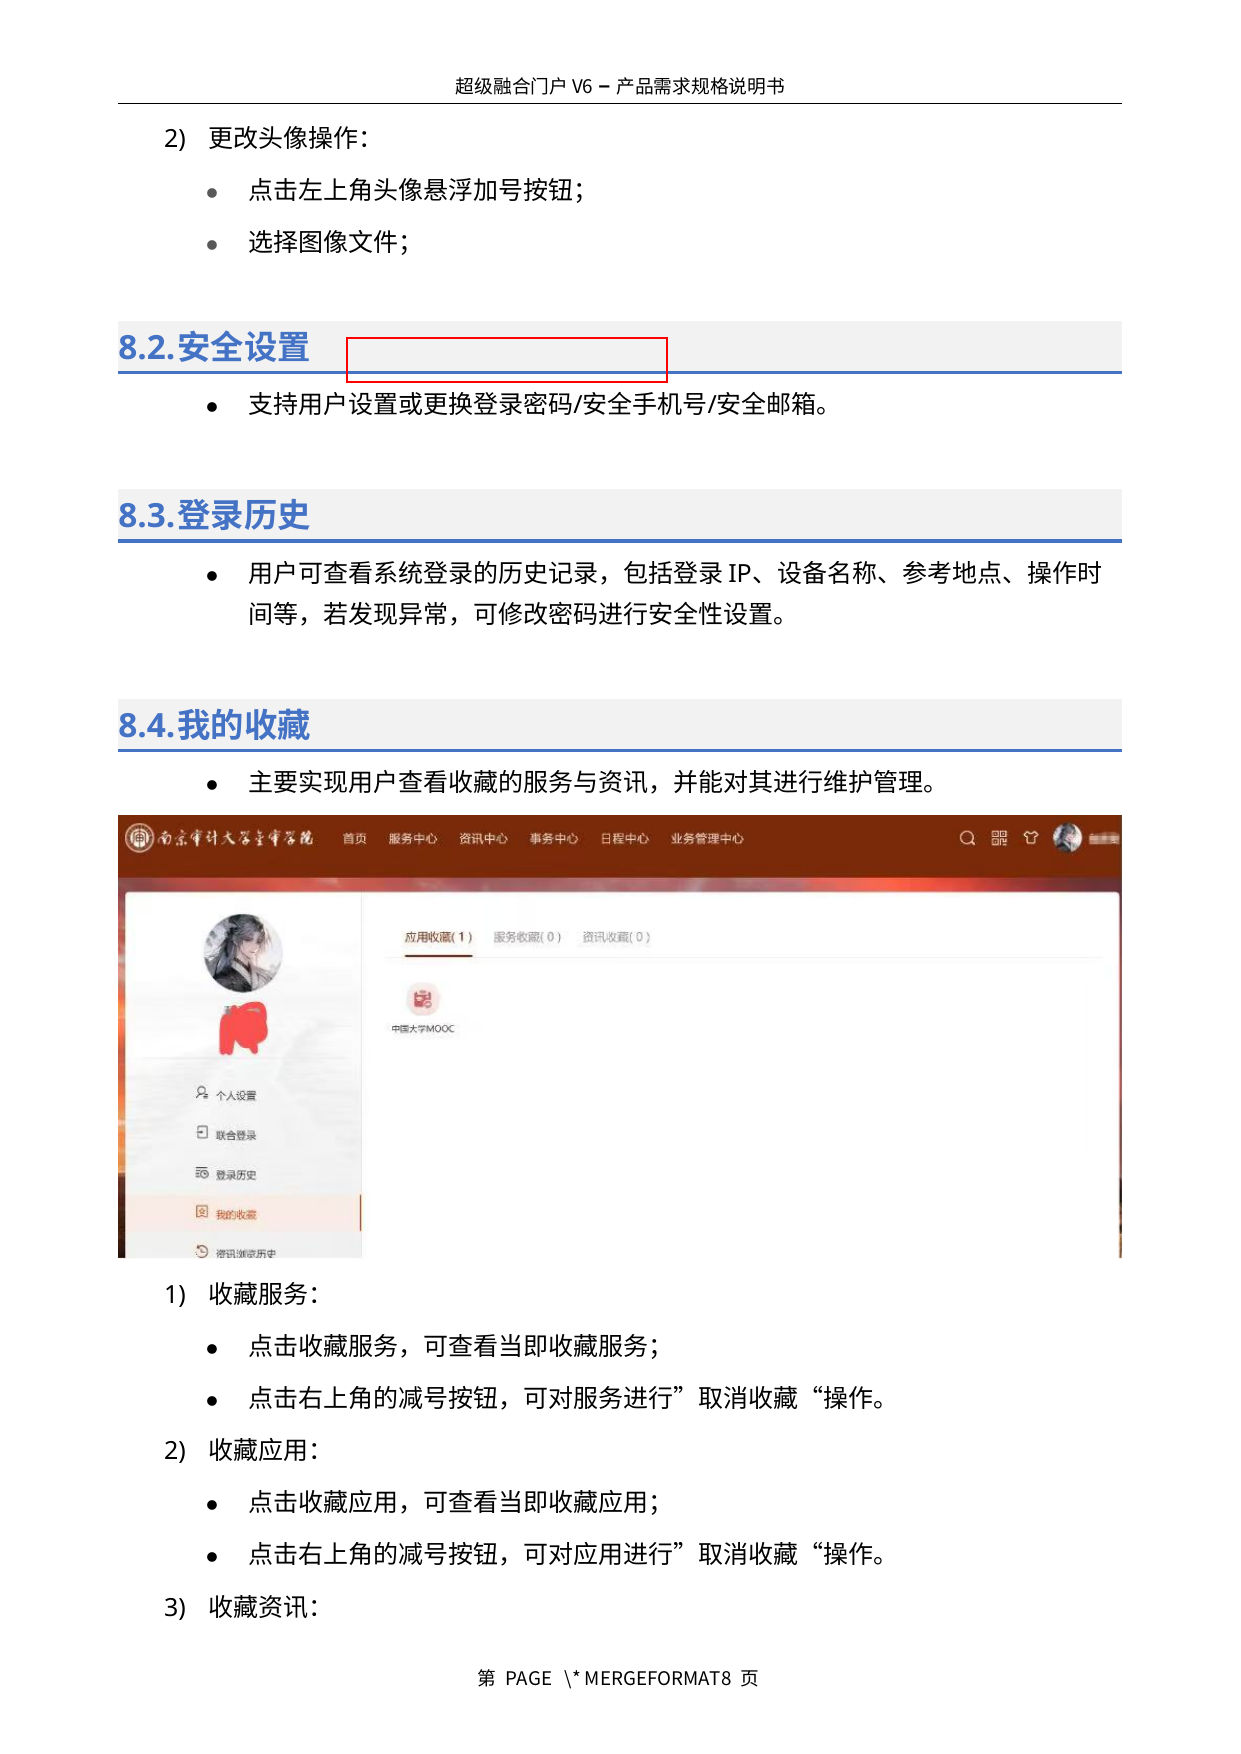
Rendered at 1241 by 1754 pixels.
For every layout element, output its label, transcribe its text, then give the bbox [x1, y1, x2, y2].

text 安全设置 [118, 321, 1122, 371]
text 支持用户设置或更换登录密码/安全手机号/安全邮箱。 [206, 385, 1122, 421]
list 收藏应用： [164, 1431, 1122, 1467]
text 选择图像文件； [206, 222, 1122, 258]
text 点击右上角的减号按钮，可对服务进行”取消收藏“操作。 [206, 1379, 1122, 1415]
text 点击收藏服务，可查看当即收藏服务； [206, 1327, 1122, 1363]
text 主要实现用户查看收藏的服务与资讯，并能对其进行维护管理。 [206, 763, 1122, 799]
list 收藏资讯： [164, 1587, 1122, 1623]
text 用户可查看系统登录的历史记录，包括登录IP、设备名称、参考地点、操作时间等，若发现异常，可修改密码进行安全性设置。 [206, 553, 1122, 631]
picture [118, 815, 1123, 1259]
text 点击收藏应用，可查看当即收藏应用； [206, 1483, 1122, 1519]
text 登录历史 [118, 489, 1122, 539]
list 收藏服务： [164, 1274, 1122, 1311]
text 我的收藏 [118, 699, 1122, 749]
text 点击右上角的减号按钮，可对应用进行”取消收藏“操作。 [206, 1535, 1122, 1571]
text 点击左上角头像悬浮加号按钮； [206, 170, 1122, 206]
list 更改头像操作： [164, 118, 1122, 154]
